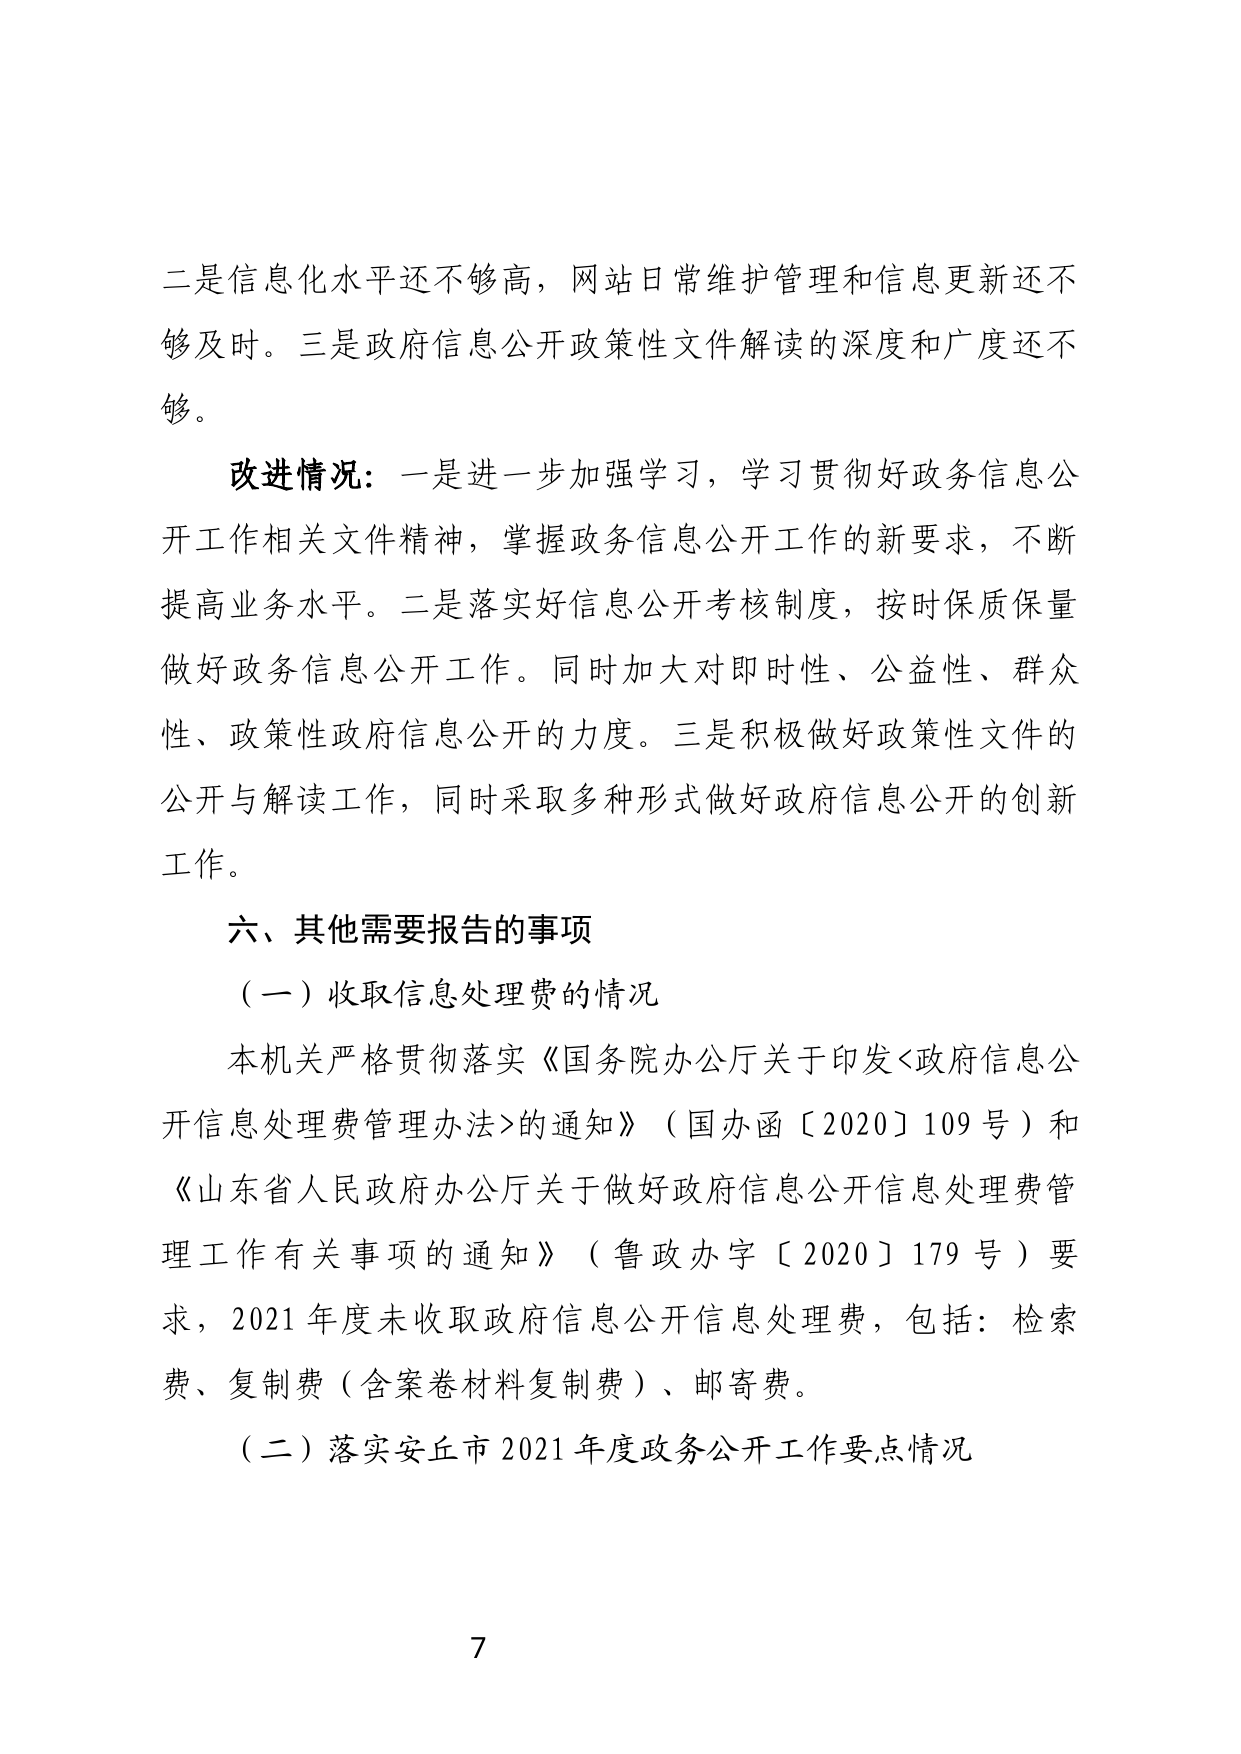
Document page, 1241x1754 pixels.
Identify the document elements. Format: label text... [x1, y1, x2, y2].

text （一）收取信息处理费的情况 [159, 960, 1081, 1025]
text （二）落实安丘市2021年度政务公开工作要点情况 [159, 1415, 1081, 1480]
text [159, 245, 1081, 440]
text 改进情况：一是进一步加强学习，学习贯彻好政务信息公开工作相关文件精神，掌握政务信息公开工作的新要求，不断提高业务水平。二是落实好信息公开考核制度，按时保质保量做好政务信息公开工作。同时加大对即时性、公益性、群众性、政策性政府信息公开的力度。三是积极做好政策性文件的公开与解读工作，同时采取多种形式做好政府信息公开的创新工作。 [159, 440, 1081, 895]
text 本机关严格贯彻落实《国务院办公厅关于印发<政府信息公开信息处理费管理办法>的通知》（国办函〔2020〕109号）和《山东省人民政府办公厅关于做好政府信息公开信息处理费管理工作有关事项的通知》（鲁政办字〔2020〕179号）要求，2021年度未收取政府信息公开信息处理费，包括：检索费、复制费（含案卷材料复制费）、邮寄费。 [159, 1025, 1081, 1415]
text 六、其他需要报告的事项 [159, 895, 1081, 960]
